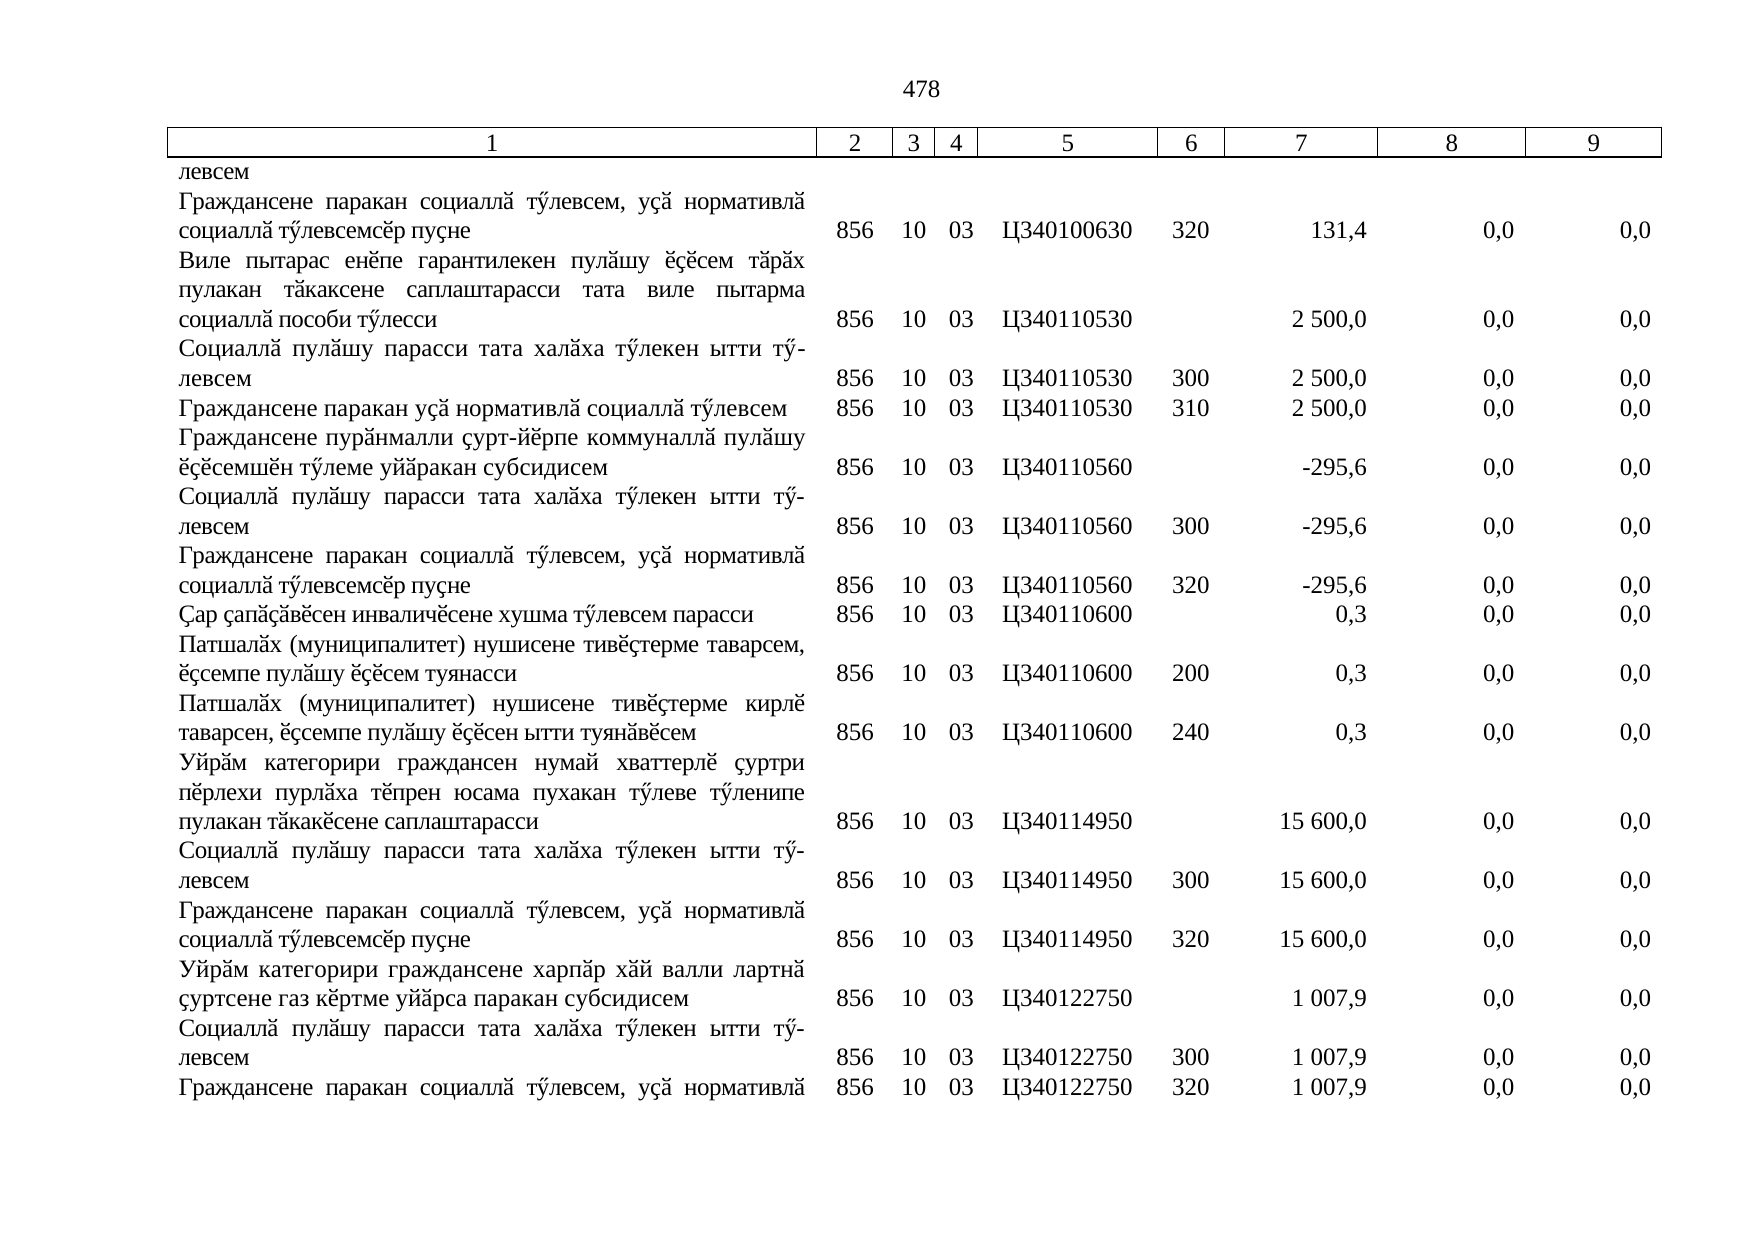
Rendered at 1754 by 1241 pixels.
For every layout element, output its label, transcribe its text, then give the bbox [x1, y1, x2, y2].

table_header 4 [935, 128, 977, 156]
table_header 8 [1378, 128, 1525, 156]
table_header 9 [1526, 128, 1661, 156]
table_header 5 [978, 128, 1157, 156]
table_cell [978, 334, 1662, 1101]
table_header 3 [893, 128, 934, 156]
table_header 7 [1225, 128, 1377, 156]
table_header 1 [168, 128, 816, 156]
table_header 2 [817, 128, 892, 156]
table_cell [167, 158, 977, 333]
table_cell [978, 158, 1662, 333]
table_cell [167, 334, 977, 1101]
table_header 6 [1158, 128, 1224, 156]
